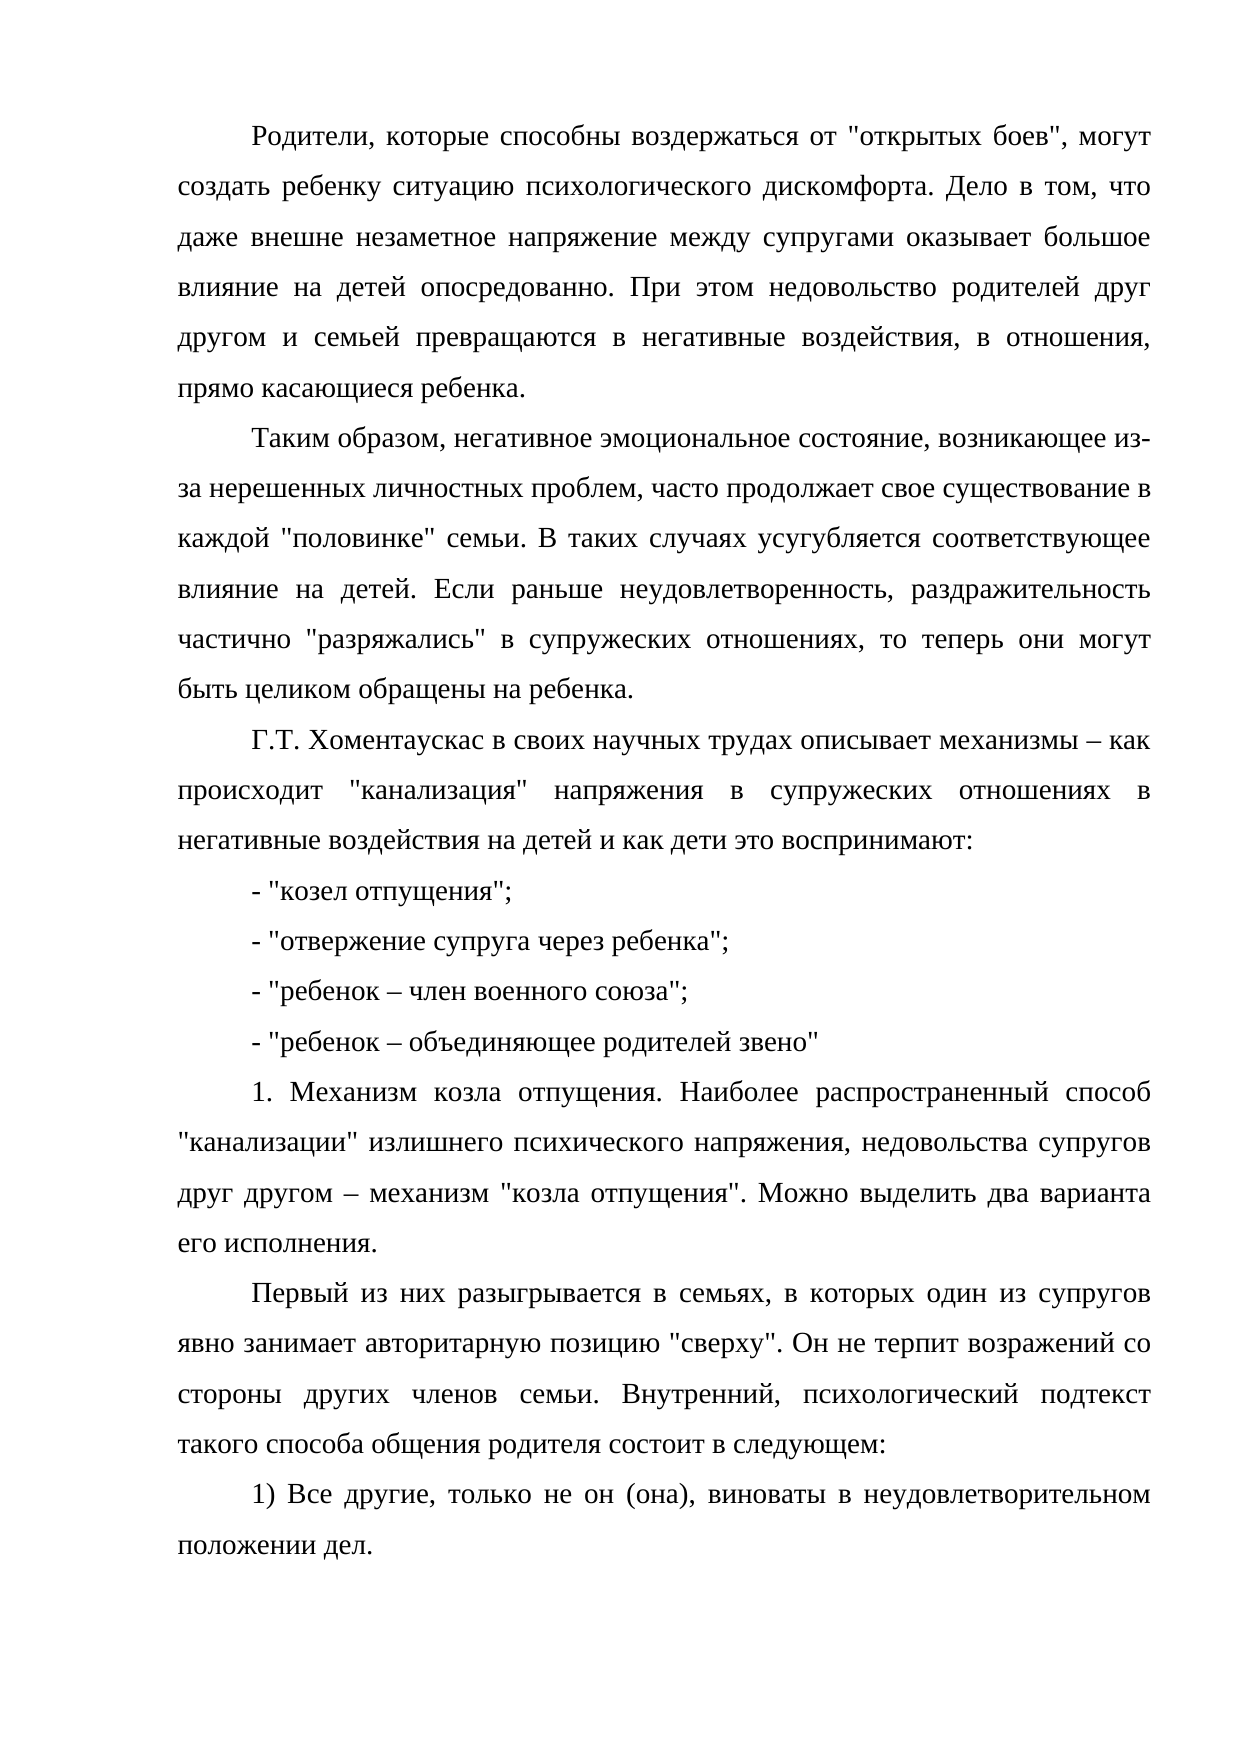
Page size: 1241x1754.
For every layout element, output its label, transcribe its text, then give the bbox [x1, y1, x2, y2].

text Г.Т. Хоментаускас в своих научных трудах описывает механизмы – как происходит "канализация" напряжения в супружеских отношениях в негативные воздействия на детей и как дети это воспринимают: [177, 722, 1152, 856]
text 1. Механизм козла отпущения. Наиболее распространенный способ "канализации" излишнего психического напряжения, недовольства супругов друг другом – механизм "козла отпущения". Можно выделить два варианта его исполнения. [177, 1074, 1152, 1258]
text - "ребенок – объединяющее родителей звено" [177, 1024, 1152, 1057]
text Первый из них разыгрывается в семьях, в которых один из супругов явно занимает авторитарную позицию "сверху". Он не терпит возражений со стороны других членов семьи. Внутренний, психологический подтекст такого способа общения родителя состоит в следующем: [177, 1275, 1152, 1460]
text Родители, которые способны воздержаться от "открытых боев", могут создать ребенку ситуацию психологического дискомфорта. Дело в том, что даже внешне незаметное напряжение между супругами оказывает большое влияние на детей опосредованно. При этом недовольство родителей друг другом и семьей превращаются в негативные воздействия, в отношения, прямо касающиеся ребенка. [177, 118, 1152, 403]
text - "ребенок – член военного союза"; [177, 973, 1152, 1007]
text - "козел отпущения"; [177, 873, 1152, 906]
text 1) Все другие, только не он (она), виноваты в неудовлетворительном положении дел. [177, 1477, 1152, 1560]
text - "отвержение супруга через ребенка"; [177, 923, 1152, 957]
text Таким образом, негативное эмоциональное состояние, возникающее из-за нерешенных личностных проблем, часто продолжает свое существование в каждой "половинке" семьи. В таких случаях усугубляется соответствующее влияние на детей. Если раньше неудовлетворенность, раздражительность частично "разряжались" в супружеских отношениях, то теперь они могут быть целиком обращены на ребенка. [177, 420, 1152, 705]
